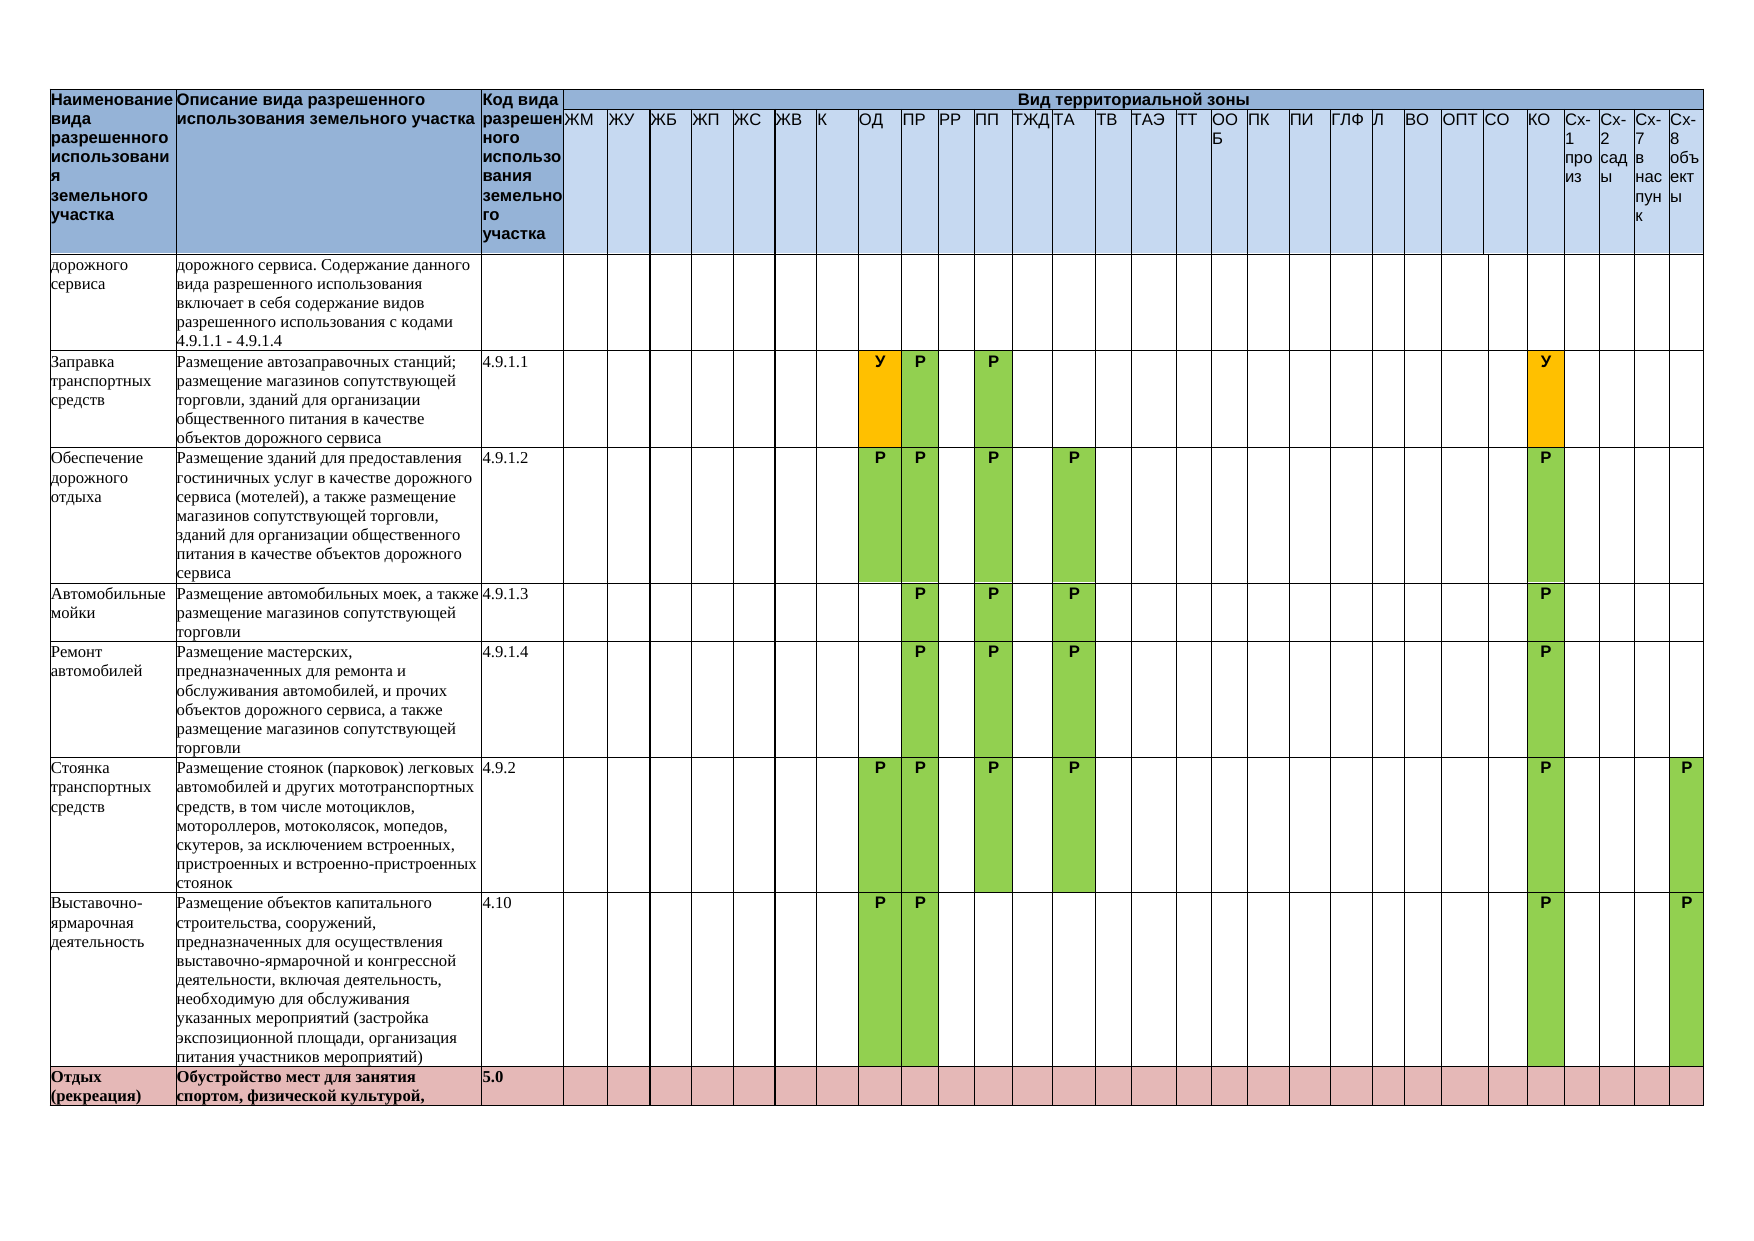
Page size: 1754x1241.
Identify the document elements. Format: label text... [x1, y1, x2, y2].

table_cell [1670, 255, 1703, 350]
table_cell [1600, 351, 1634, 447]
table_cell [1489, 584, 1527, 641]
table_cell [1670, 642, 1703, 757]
table_cell К [817, 110, 858, 253]
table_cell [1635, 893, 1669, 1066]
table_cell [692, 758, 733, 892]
table_cell ТАЭ [1132, 110, 1176, 253]
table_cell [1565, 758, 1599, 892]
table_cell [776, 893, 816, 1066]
table_cell РР [939, 110, 974, 253]
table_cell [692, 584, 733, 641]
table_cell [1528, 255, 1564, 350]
table_cell ПП [975, 110, 1012, 253]
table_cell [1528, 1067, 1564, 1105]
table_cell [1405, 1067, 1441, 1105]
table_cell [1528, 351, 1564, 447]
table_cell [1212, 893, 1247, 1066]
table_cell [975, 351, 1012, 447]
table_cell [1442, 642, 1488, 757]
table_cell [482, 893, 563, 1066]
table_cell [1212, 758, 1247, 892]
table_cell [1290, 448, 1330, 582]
table_header Код вида разрешенного использования земельного участка [482, 90, 563, 253]
table_header Вид территориальной зоны [564, 90, 1703, 109]
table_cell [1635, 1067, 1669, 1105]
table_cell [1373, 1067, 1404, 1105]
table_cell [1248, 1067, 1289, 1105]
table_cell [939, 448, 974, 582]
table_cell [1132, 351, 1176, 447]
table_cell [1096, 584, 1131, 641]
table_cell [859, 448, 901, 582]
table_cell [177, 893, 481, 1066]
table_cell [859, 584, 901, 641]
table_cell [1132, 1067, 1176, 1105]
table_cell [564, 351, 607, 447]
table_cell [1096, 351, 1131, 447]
table_cell ТА [1053, 110, 1095, 253]
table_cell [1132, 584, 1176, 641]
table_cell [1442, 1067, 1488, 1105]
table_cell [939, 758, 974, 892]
table_cell ЖС [734, 110, 774, 253]
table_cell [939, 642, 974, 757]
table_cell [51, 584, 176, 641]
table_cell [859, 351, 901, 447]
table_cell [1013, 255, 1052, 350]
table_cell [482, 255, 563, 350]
table_cell ПИ [1290, 110, 1330, 253]
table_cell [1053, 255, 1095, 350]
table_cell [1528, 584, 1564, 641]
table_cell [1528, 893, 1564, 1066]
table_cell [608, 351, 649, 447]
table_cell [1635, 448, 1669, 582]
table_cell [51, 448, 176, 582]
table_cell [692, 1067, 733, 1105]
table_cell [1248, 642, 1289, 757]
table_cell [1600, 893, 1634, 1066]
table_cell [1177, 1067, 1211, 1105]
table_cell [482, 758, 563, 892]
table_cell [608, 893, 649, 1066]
table_cell ТТ [1177, 110, 1211, 253]
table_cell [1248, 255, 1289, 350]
table_header Наименование вида разрешенного использования земельного участка [51, 90, 176, 253]
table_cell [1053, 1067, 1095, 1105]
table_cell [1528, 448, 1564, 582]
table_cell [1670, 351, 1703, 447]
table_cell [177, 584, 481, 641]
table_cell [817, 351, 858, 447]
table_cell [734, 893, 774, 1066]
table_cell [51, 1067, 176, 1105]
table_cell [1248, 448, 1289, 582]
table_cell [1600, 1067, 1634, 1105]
table_cell ГЛФ [1331, 110, 1372, 253]
table_cell ЖВ [776, 110, 816, 253]
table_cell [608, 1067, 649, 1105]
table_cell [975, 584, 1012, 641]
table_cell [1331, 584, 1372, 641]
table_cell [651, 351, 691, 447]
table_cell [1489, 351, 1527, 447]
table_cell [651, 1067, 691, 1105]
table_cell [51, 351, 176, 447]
table_cell Сх-2 сады [1600, 110, 1634, 253]
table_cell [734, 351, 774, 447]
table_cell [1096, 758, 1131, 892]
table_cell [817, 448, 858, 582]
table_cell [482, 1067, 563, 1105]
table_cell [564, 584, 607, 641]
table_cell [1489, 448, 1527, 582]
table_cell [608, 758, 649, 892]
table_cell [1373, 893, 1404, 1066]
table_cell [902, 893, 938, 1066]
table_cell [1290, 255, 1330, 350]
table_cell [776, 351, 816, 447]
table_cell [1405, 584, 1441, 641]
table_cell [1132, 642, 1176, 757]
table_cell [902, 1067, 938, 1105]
table_cell ОД [859, 110, 901, 253]
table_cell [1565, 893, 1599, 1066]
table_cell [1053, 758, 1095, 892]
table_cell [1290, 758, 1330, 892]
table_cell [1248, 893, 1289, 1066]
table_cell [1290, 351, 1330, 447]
table_cell ПР [902, 110, 938, 253]
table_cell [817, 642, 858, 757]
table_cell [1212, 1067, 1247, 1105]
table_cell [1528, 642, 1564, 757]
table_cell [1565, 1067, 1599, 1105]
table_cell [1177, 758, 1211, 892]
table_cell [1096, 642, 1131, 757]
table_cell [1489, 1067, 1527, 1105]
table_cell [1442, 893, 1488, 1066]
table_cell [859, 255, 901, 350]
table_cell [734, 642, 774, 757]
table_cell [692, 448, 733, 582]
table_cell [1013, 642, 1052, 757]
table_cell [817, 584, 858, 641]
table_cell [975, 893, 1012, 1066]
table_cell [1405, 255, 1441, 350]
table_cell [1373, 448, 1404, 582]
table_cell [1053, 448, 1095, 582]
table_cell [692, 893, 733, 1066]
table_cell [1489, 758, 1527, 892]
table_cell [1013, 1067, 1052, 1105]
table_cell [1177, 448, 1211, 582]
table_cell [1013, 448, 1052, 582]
table_cell ПК [1248, 110, 1289, 253]
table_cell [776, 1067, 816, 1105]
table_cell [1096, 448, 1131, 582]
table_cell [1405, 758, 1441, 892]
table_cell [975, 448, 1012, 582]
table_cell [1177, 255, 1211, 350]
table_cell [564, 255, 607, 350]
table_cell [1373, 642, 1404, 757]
table_cell ЖУ [608, 110, 649, 253]
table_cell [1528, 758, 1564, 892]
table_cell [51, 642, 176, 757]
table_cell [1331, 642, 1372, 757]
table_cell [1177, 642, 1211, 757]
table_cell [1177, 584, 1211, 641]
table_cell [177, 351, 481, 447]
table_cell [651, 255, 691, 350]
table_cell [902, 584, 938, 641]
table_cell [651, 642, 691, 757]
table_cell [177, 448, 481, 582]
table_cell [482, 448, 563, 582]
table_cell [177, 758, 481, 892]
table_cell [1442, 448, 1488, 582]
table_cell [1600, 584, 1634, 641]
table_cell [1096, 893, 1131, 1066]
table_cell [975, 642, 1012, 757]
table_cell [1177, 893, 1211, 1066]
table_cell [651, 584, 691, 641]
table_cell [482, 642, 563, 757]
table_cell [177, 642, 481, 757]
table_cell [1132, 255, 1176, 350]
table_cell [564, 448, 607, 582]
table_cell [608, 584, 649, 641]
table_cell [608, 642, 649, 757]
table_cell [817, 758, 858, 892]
table_cell ЖП [692, 110, 733, 253]
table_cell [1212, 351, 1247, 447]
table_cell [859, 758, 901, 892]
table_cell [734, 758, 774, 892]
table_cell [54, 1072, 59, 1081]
table_cell Сх-7 в нас пунк [1635, 110, 1669, 253]
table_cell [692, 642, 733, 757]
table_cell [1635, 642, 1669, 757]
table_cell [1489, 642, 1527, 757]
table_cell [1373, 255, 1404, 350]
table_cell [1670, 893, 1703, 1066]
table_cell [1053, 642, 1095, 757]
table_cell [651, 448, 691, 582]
table_cell ООБ [1212, 110, 1247, 253]
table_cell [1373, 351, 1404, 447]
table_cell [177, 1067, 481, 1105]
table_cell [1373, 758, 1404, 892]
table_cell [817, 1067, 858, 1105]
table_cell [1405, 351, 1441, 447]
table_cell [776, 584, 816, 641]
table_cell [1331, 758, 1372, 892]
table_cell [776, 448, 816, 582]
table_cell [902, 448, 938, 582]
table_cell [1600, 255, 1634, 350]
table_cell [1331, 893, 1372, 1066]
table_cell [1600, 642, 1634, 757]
table_cell Сх-1 произ [1565, 110, 1599, 253]
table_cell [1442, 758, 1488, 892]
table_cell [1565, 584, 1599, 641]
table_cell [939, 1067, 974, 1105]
table_cell ТЖД [1013, 110, 1052, 253]
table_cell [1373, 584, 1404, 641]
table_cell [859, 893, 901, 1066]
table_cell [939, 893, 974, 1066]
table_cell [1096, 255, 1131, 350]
table_cell ТВ [1096, 110, 1131, 253]
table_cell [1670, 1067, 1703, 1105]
table_cell Л [1373, 110, 1404, 253]
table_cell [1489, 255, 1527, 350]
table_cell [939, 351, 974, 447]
table_cell Сх-8 объекты [1670, 110, 1703, 253]
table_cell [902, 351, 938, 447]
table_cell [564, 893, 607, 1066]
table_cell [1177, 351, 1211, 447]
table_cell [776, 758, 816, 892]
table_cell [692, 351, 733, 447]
table_cell ЖМ [564, 110, 607, 253]
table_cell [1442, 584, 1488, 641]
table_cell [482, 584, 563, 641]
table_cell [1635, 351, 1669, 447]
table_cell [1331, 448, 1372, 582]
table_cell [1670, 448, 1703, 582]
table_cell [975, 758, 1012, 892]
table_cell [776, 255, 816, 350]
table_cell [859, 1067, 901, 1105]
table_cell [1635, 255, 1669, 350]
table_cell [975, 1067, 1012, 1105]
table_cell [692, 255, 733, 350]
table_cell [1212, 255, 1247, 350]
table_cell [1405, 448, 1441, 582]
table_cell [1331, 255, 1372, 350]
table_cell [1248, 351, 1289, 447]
table_cell ВО [1405, 110, 1441, 253]
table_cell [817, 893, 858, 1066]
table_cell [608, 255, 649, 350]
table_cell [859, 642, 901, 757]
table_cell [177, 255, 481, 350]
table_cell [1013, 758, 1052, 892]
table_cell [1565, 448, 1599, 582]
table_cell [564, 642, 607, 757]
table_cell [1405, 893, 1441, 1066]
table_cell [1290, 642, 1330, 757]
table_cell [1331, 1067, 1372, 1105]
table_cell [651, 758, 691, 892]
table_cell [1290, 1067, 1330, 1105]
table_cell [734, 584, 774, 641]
table_cell КО [1528, 110, 1564, 253]
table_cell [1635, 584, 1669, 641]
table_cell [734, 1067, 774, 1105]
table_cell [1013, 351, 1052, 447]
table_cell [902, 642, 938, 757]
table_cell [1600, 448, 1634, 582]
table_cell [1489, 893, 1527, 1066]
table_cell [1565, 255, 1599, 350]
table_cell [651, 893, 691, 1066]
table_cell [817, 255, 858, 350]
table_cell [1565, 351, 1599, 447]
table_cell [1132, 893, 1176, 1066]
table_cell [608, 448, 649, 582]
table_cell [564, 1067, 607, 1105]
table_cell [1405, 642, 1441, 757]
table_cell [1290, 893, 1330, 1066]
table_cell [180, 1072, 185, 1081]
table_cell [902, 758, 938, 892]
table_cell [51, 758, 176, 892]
table_header Описание вида разрешенного использования земельного участка [177, 90, 481, 253]
table_cell ОПТ [1442, 110, 1483, 253]
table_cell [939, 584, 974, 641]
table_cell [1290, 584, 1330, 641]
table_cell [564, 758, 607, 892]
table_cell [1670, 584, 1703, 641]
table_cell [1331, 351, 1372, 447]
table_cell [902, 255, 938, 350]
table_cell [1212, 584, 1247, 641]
table_cell ЖБ [651, 110, 691, 253]
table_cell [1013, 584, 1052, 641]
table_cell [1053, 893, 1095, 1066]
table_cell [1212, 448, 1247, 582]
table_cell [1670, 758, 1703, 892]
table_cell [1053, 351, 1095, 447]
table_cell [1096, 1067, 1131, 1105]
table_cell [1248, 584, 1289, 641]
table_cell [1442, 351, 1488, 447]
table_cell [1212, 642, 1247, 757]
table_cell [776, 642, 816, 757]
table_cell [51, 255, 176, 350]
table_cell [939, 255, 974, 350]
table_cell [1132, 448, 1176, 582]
table_cell СО [1484, 110, 1527, 253]
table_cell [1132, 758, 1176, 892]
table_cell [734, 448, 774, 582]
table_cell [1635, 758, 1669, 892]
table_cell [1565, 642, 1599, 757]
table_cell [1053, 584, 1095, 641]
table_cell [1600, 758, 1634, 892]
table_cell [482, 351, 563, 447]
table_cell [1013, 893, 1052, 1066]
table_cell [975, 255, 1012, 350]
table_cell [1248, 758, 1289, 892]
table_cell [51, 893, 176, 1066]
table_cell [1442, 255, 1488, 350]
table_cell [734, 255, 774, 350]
